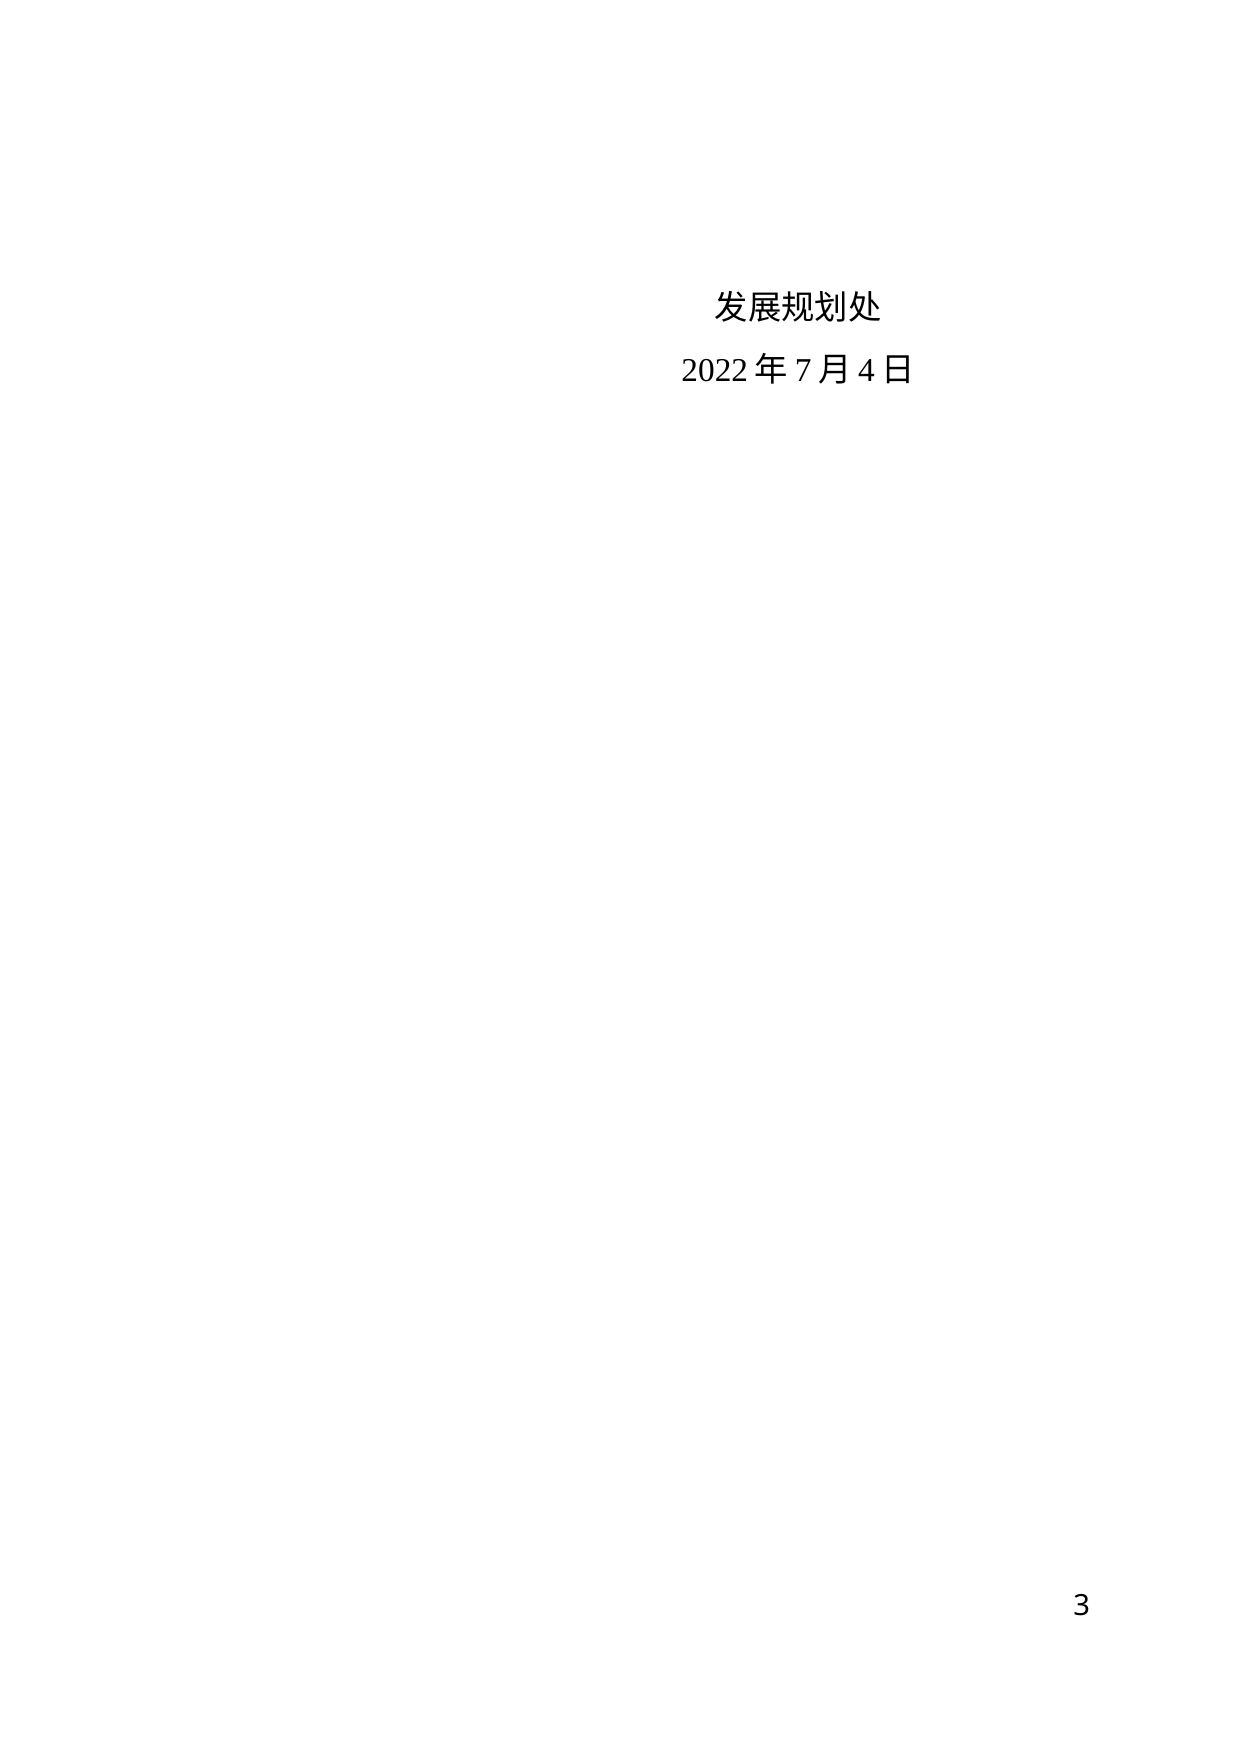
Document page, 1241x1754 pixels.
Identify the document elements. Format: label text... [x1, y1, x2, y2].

text 发展规划处 [151, 269, 1023, 332]
text 2022年7月4日 [151, 332, 956, 394]
